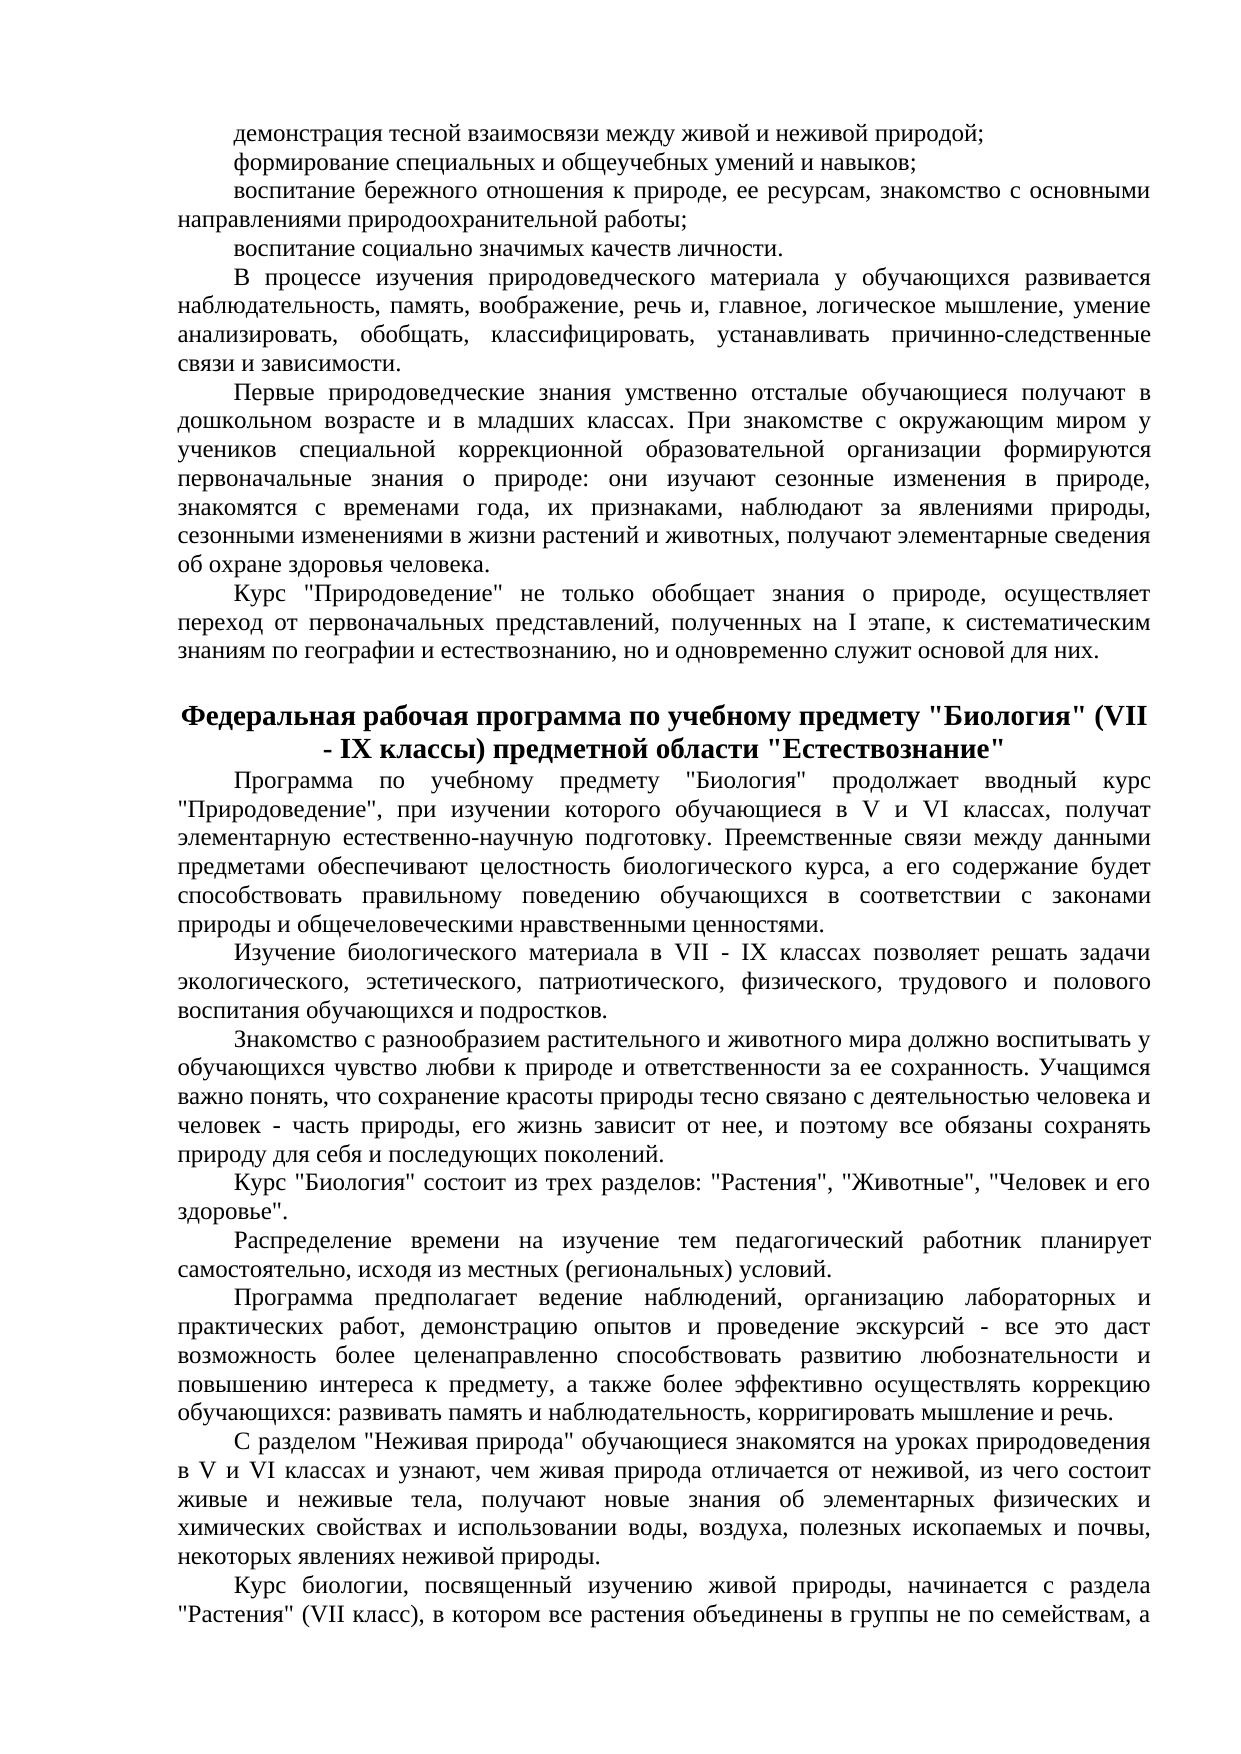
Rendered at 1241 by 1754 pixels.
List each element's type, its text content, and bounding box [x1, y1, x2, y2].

text Изучение биологического материала в VII - IX классах позволяет решать задачи экологического, эстетического, патриотического, физического, трудового и полового воспитания обучающихся и подростков. [177, 937, 1152, 1024]
text Федеральная рабочая программа по учебному предмету "Биология" (VII - IX классы) предметной области "Естествознание" [177, 698, 1152, 765]
text В процессе изучения природоведческого материала у обучающихся развивается наблюдательность, память, воображение, речь и, главное, логическое мышление, умение анализировать, обобщать, классифицировать, устанавливать причинно-следственные связи и зависимости. [177, 262, 1152, 377]
text Курс "Биология" состоит из трех разделов: "Растения", "Животные", "Человек и его здоровье". [177, 1167, 1152, 1225]
text Программа предполагает ведение наблюдений, организацию лабораторных и практических работ, демонстрацию опытов и проведение экскурсий - все это даст возможность более целенаправленно способствовать развитию любознательности и повышению интереса к предмету, а также более эффективно осуществлять коррекцию обучающихся: развивать память и наблюдательность, корригировать мышление и речь. [177, 1282, 1152, 1426]
text формирование специальных и общеучебных умений и навыков; [177, 147, 1152, 176]
text демонстрация тесной взаимосвязи между живой и неживой природой; [177, 118, 1152, 147]
text Знакомство с разнообразием растительного и животного мира должно воспитывать у обучающихся чувство любви к природе и ответственности за ее сохранность. Учащимся важно понять, что сохранение красоты природы тесно связано с деятельностью человека и человек - часть природы, его жизнь зависит от нее, и поэтому все обязаны сохранять природу для себя и последующих поколений. [177, 1024, 1152, 1167]
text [177, 1570, 1152, 1627]
text Первые природоведческие знания умственно отсталые обучающиеся получают в дошкольном возрасте и в младших классах. При знакомстве с окружающим миром у учеников специальной коррекционной образовательной организации формируются первоначальные знания о природе: они изучают сезонные изменения в природе, знакомятся с временами года, их признаками, наблюдают за явлениями природы, сезонными изменениями в жизни растений и животных, получают элементарные сведения об охране здоровья человека. [177, 377, 1152, 578]
text Программа по учебному предмету "Биология" продолжает вводный курс "Природоведение", при изучении которого обучающиеся в V и VI классах, получат элементарную естественно-научную подготовку. Преемственные связи между данными предметами обеспечивают целостность биологического курса, а его содержание будет способствовать правильному поведению обучающихся в соответствии с законами природы и общечеловеческими нравственными ценностями. [177, 765, 1152, 937]
text Курс "Природоведение" не только обобщает знания о природе, осуществляет переход от первоначальных представлений, полученных на I этапе, к систематическим знаниям по географии и естествознанию, но и одновременно служит основой для них. [177, 578, 1152, 664]
text воспитание социально значимых качеств личности. [177, 233, 1152, 262]
text воспитание бережного отношения к природе, ее ресурсам, знакомство с основными направлениями природоохранительной работы; [177, 176, 1152, 233]
text Распределение времени на изучение тем педагогический работник планирует самостоятельно, исходя из местных (региональных) условий. [177, 1225, 1152, 1282]
text С разделом "Неживая природа" обучающиеся знакомятся на уроках природоведения в V и VI классах и узнают, чем живая природа отличается от неживой, из чего состоит живые и неживые тела, получают новые знания об элементарных физических и химических свойствах и использовании воды, воздуха, полезных ископаемых и почвы, некоторых явлениях неживой природы. [177, 1426, 1152, 1570]
